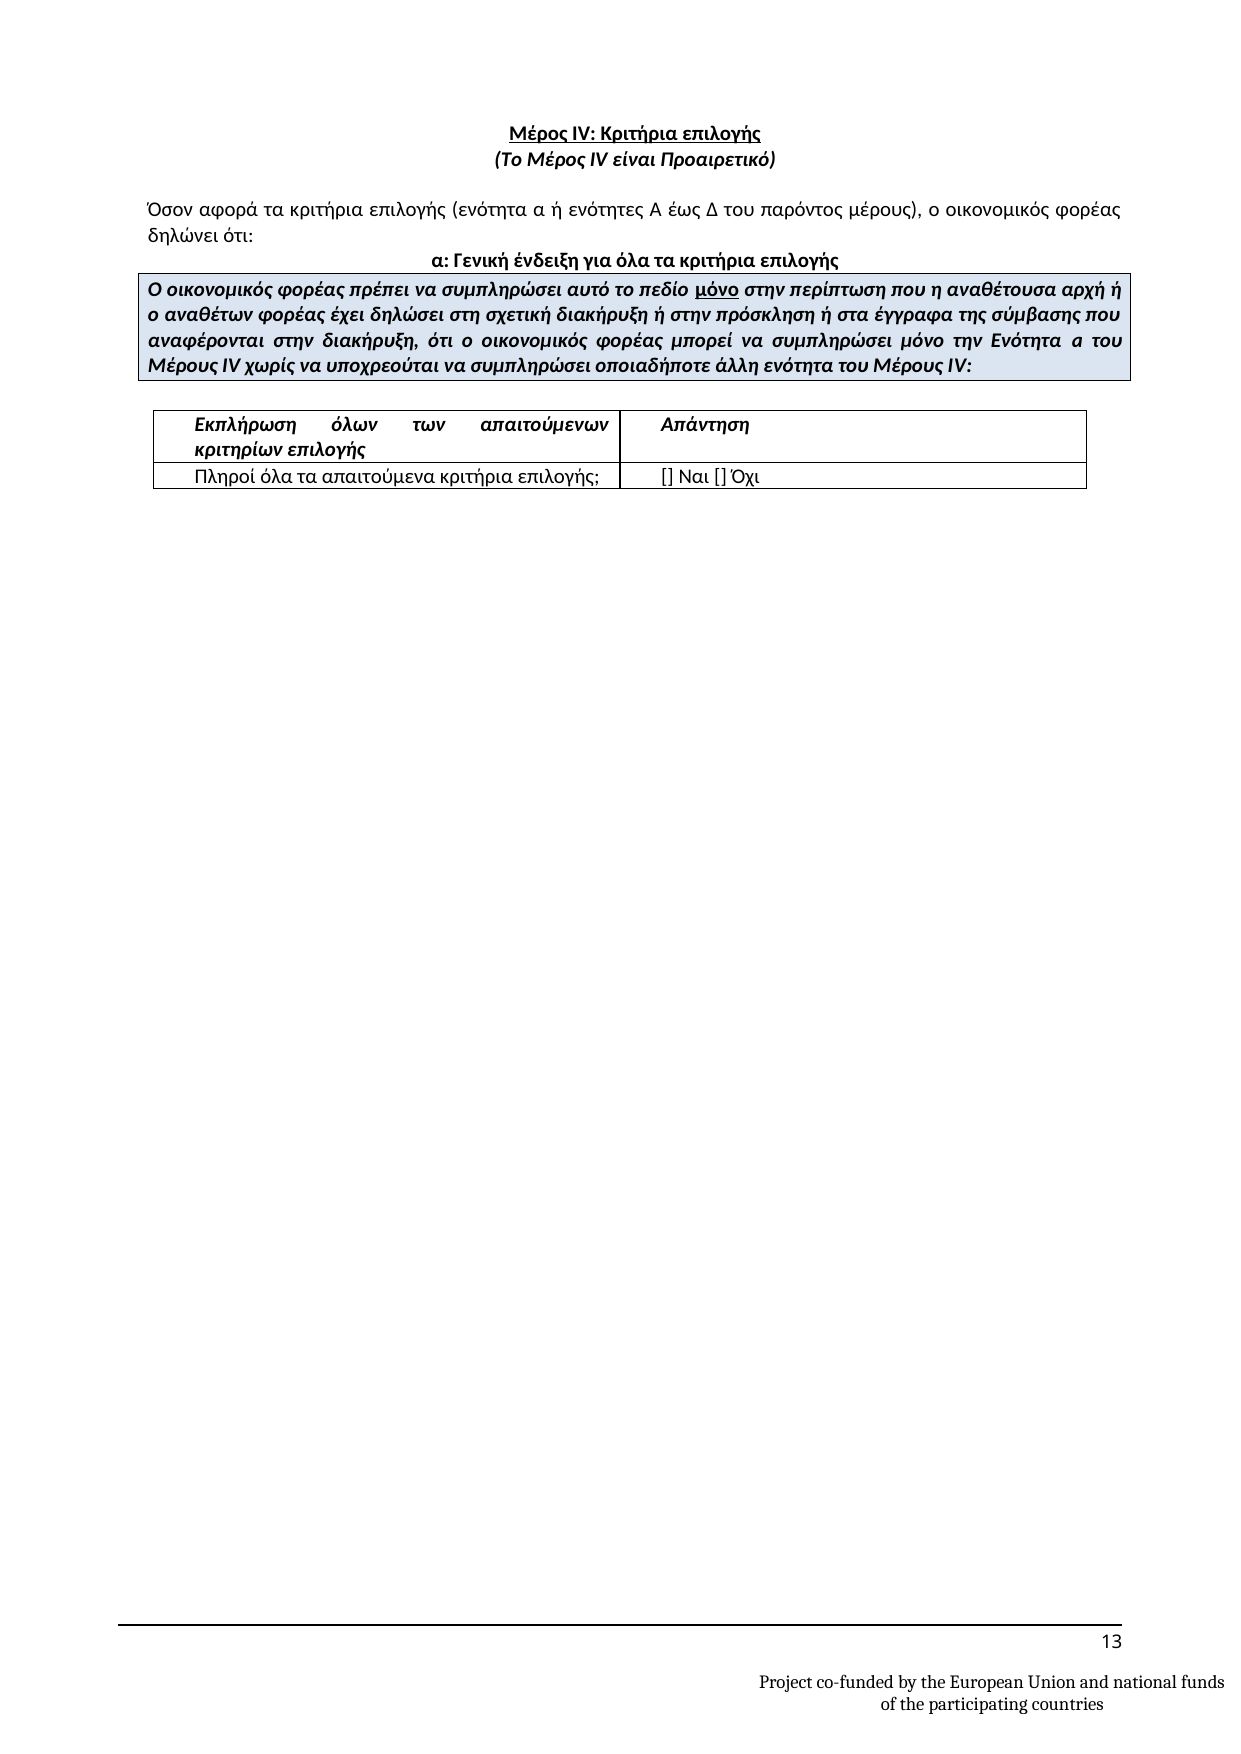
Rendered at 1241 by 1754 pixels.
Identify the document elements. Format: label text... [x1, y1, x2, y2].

text Όσον αφορά τα κριτήρια επιλογής (ενότητα α ή ενότητες Α έως Δ του παρόντος μέρους), ο οικονομικός φορέας δηλώνει ότι: [148, 197, 1122, 247]
table_header Εκπλήρωση όλων των απαιτούμενων κριτηρίων επιλογής [154, 411, 619, 462]
text (Το Μέρος IV είναι Προαιρετικό) [148, 146, 1122, 171]
table_cell Πληροί όλα τα απαιτούμενα κριτήρια επιλογής; [154, 463, 619, 488]
table_header Απάντηση [621, 411, 1086, 462]
text Μέρος IV: Κριτήρια επιλογής [148, 120, 1122, 146]
text Ο οικονομικός φορέας πρέπει να συμπληρώσει αυτό το πεδίο μόνο στην περίπτωση που η αναθέτουσα αρχή ή ο αναθέτων φορέας έχει δηλώσει στη σχετική διακήρυξη ή στην πρόσκληση ή στα έγγραφα της σύμβασης που αναφέρονται στην διακήρυξη, ότι ο οικονομικός φορέας μπορεί να συμπληρώσει μόνο την Ενότητα a του Μέρους ΙV χωρίς να υποχρεούται να συμπληρώσει οποιαδήποτε άλλη ενότητα του Μέρους ΙV: [139, 274, 1130, 380]
table_cell [] Ναι [] Όχι [621, 463, 1086, 488]
text α: Γενική ένδειξη για όλα τα κριτήρια επιλογής [148, 247, 1122, 273]
